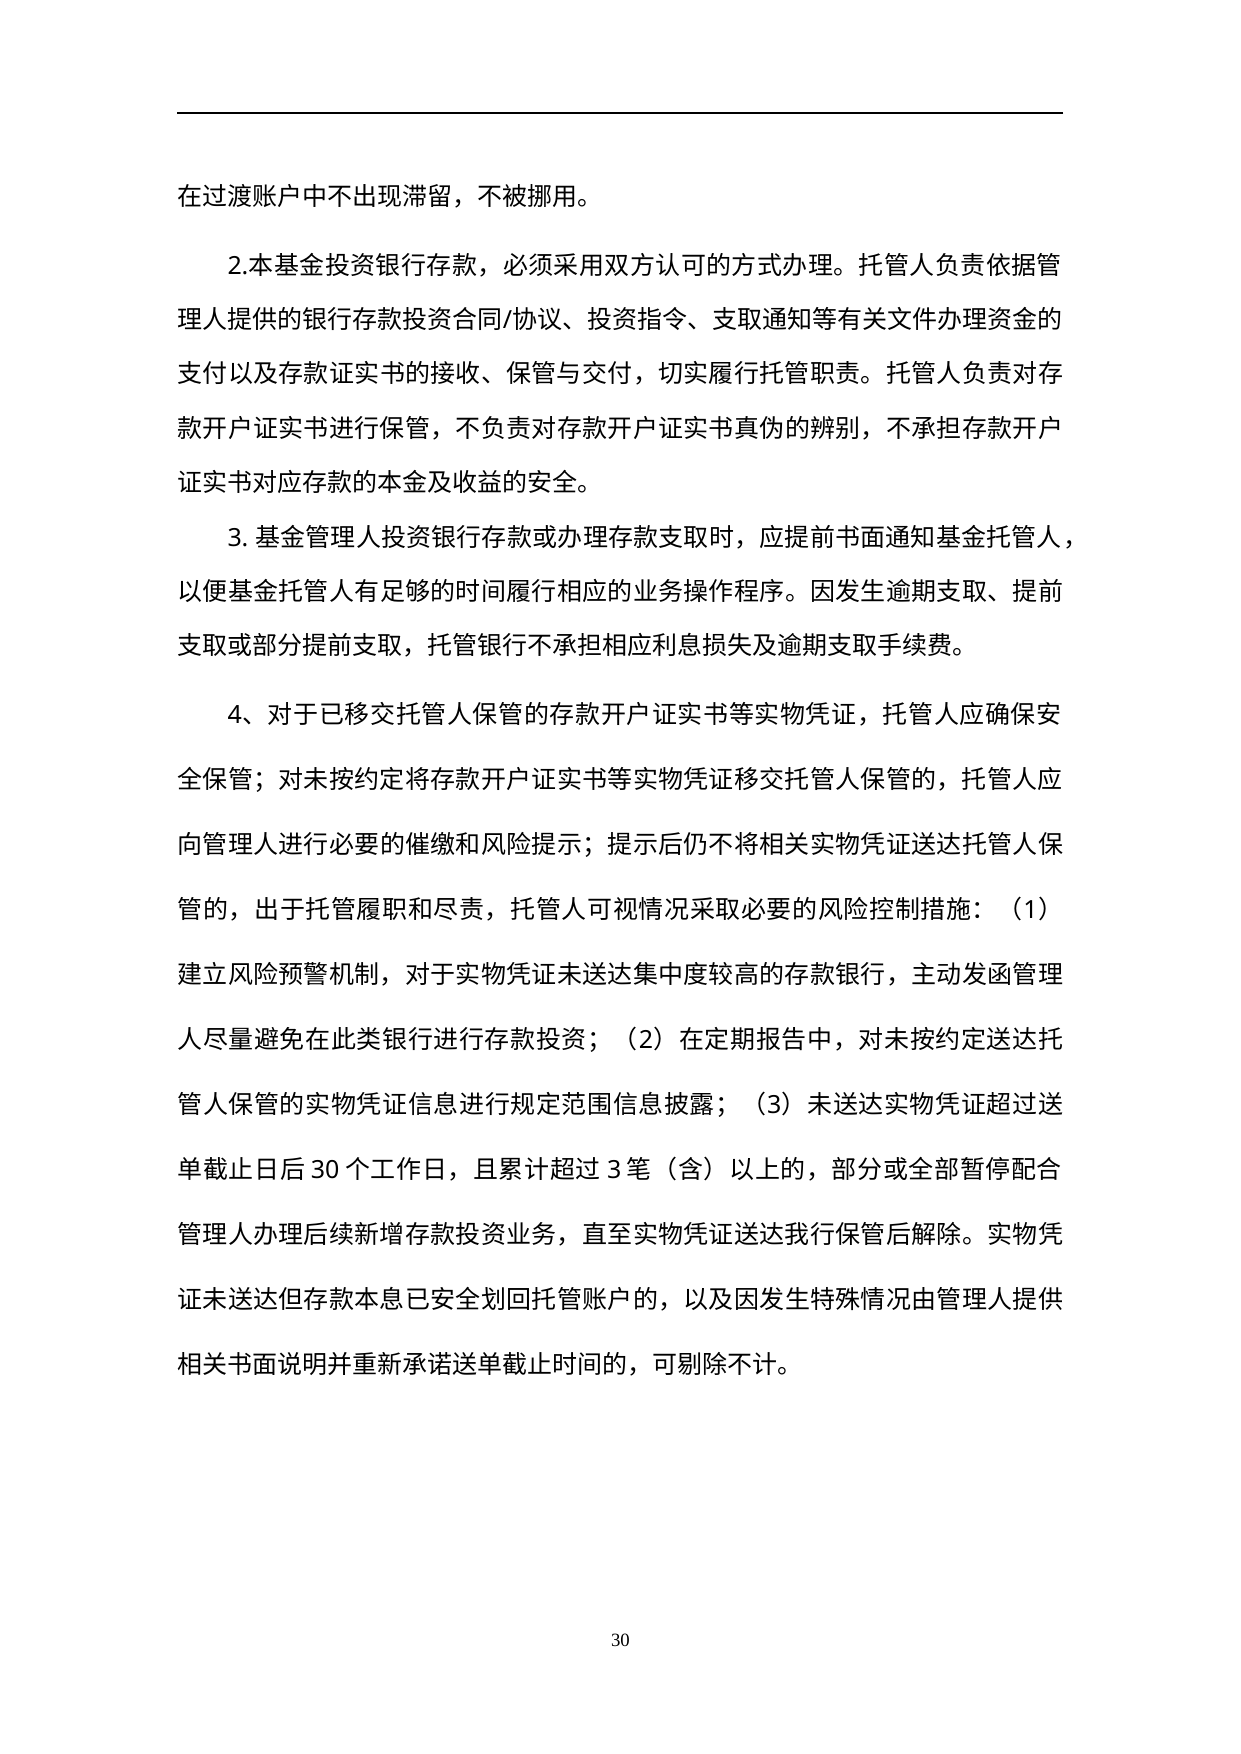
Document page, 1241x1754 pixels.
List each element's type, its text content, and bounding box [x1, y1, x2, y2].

text 2.本基金投资银行存款，必须采用双方认可的方式办理。托管人负责依据管理人提供的银行存款投资合同/协议、投资指令、支取通知等有关文件办理资金的支付以及存款证实书的接收、保管与交付，切实履行托管职责。托管人负责对存款开户证实书进行保管，不负责对存款开户证实书真伪的辨别，不承担存款开户证实书对应存款的本金及收益的安全。 [177, 245, 1063, 499]
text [177, 162, 1063, 227]
text 4、对于已移交托管人保管的存款开户证实书等实物凭证，托管人应确保安全保管；对未按约定将存款开户证实书等实物凭证移交托管人保管的，托管人应向管理人进行必要的催缴和风险提示；提示后仍不将相关实物凭证送达托管人保管的，出于托管履职和尽责，托管人可视情况采取必要的风险控制措施：（1）建立风险预警机制，对于实物凭证未送达集中度较高的存款银行，主动发函管理人尽量避免在此类银行进行存款投资；（2）在定期报告中，对未按约定送达托管人保管的实物凭证信息进行规定范围信息披露；（3）未送达实物凭证超过送单截止日后30个工作日，且累计超过3笔（含）以上的，部分或全部暂停配合管理人办理后续新增存款投资业务，直至实物凭证送达我行保管后解除。实物凭证未送达但存款本息已安全划回托管账户的，以及因发生特殊情况由管理人提供相关书面说明并重新承诺送单截止时间的，可剔除不计。 [177, 680, 1063, 1395]
text 3. 基金管理人投资银行存款或办理存款支取时，应提前书面通知基金托管人，以便基金托管人有足够的时间履行相应的业务操作程序。因发生逾期支取、提前支取或部分提前支取，托管银行不承担相应利息损失及逾期支取手续费。 [177, 517, 1063, 662]
